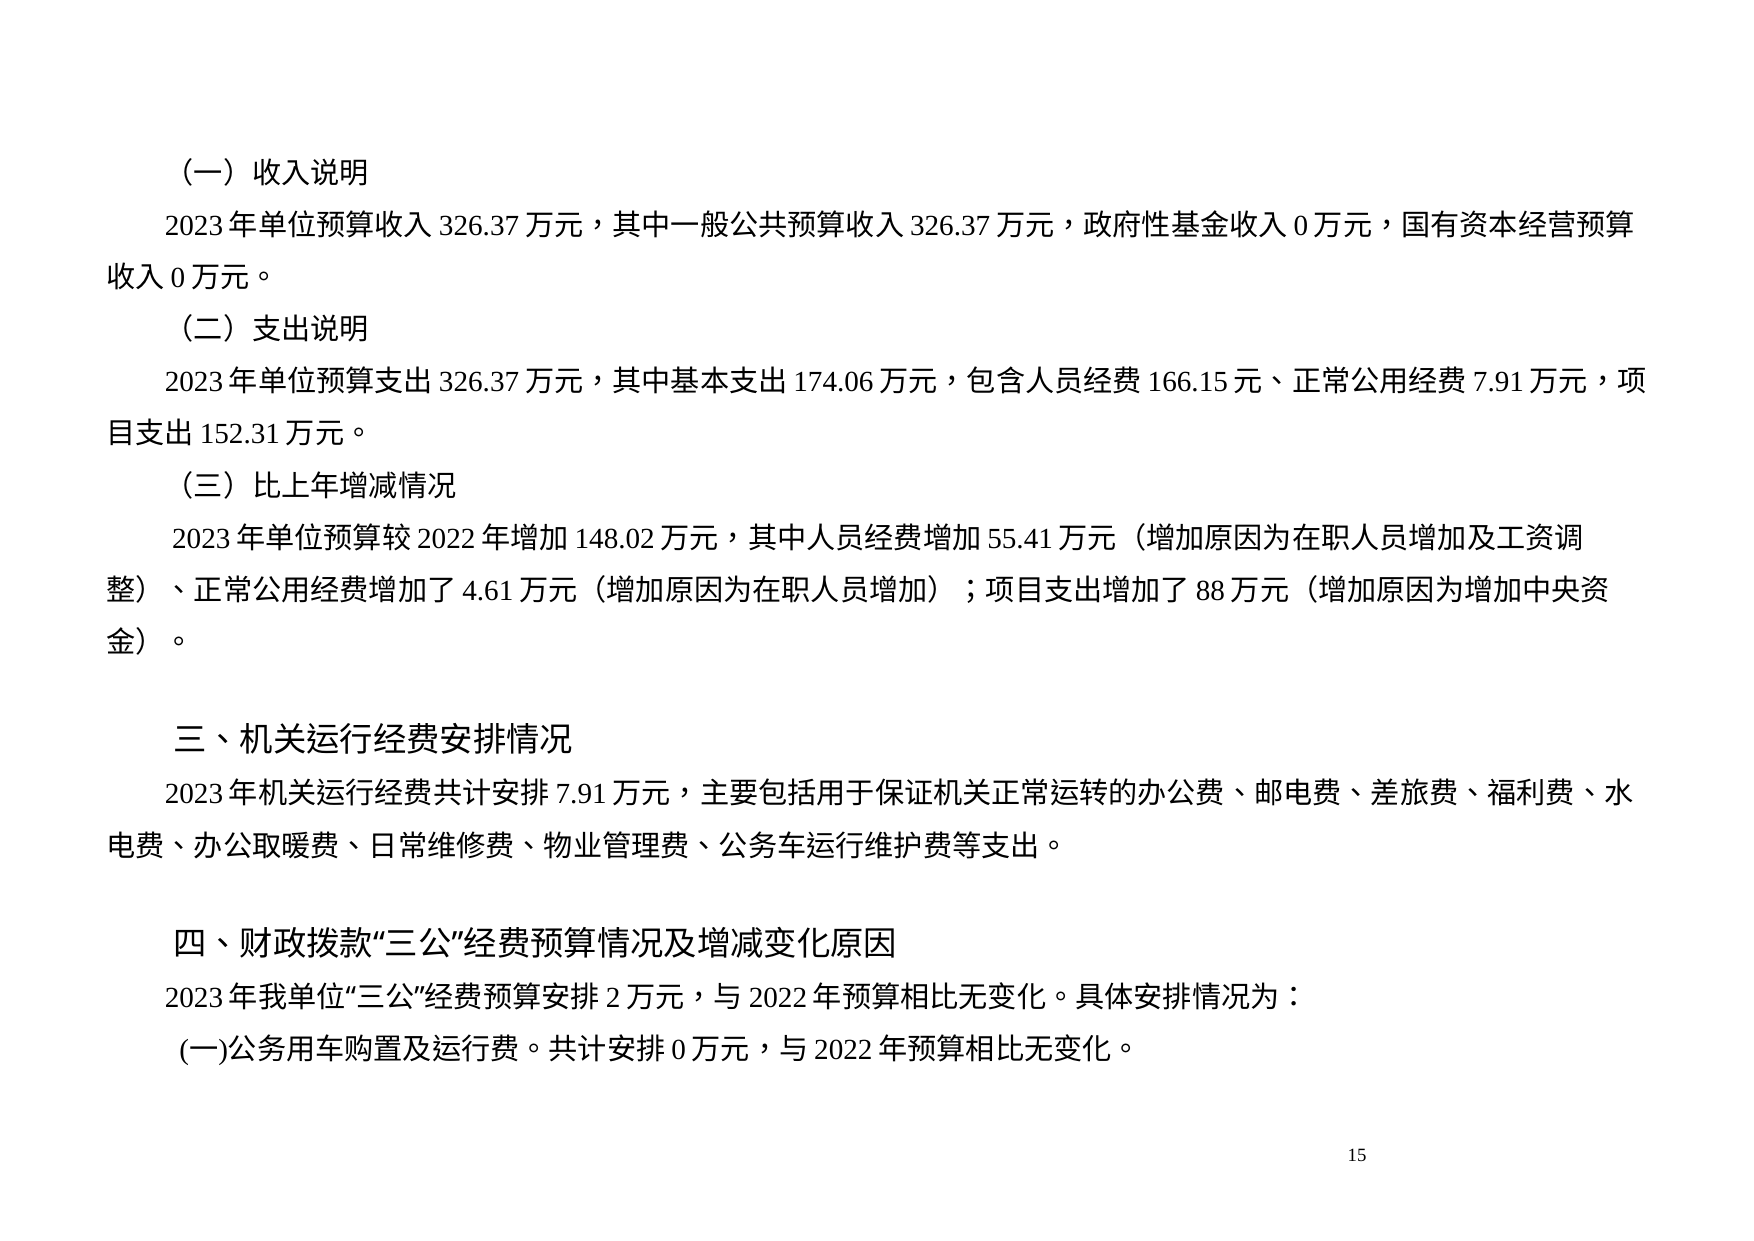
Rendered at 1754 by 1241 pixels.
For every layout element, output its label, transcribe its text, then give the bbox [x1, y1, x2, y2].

text （三）比上年增减情况 [106, 454, 1648, 506]
text 2023年单位预算较2022年增加148.02万元，其中人员经费增加55.41万元（增加原因为在职人员增加及工资调整）、正常公用经费增加了4.61万元（增加原因为在职人员增加）；项目支出增加了88万元（增加原因为增加中央资金）。 [106, 506, 1648, 663]
text （一）收入说明 [106, 142, 1648, 194]
text 2023年单位预算收入326.37万元，其中一般公共预算收入326.37万元，政府性基金收入0万元，国有资本经营预算收入0万元。 [106, 194, 1648, 298]
text (一)公务用车购置及运行费。共计安排0万元，与2022年预算相比无变化。 [106, 1018, 1648, 1070]
text 三、机关运行经费安排情况 [106, 716, 1648, 761]
text 2023年单位预算支出326.37万元，其中基本支出174.06万元，包含人员经费166.15元、正常公用经费7.91万元，项目支出152.31万元。 [106, 350, 1648, 454]
text （二）支出说明 [106, 298, 1648, 350]
text 四、财政拨款“三公”经费预算情况及增减变化原因 [106, 919, 1648, 965]
text 2023年机关运行经费共计安排7.91万元，主要包括用于保证机关正常运转的办公费、邮电费、差旅费、福利费、水电费、办公取暖费、日常维修费、物业管理费、公务车运行维护费等支出。 [106, 762, 1648, 866]
text 2023年我单位“三公”经费预算安排2万元，与2022年预算相比无变化。具体安排情况为： [106, 966, 1648, 1018]
